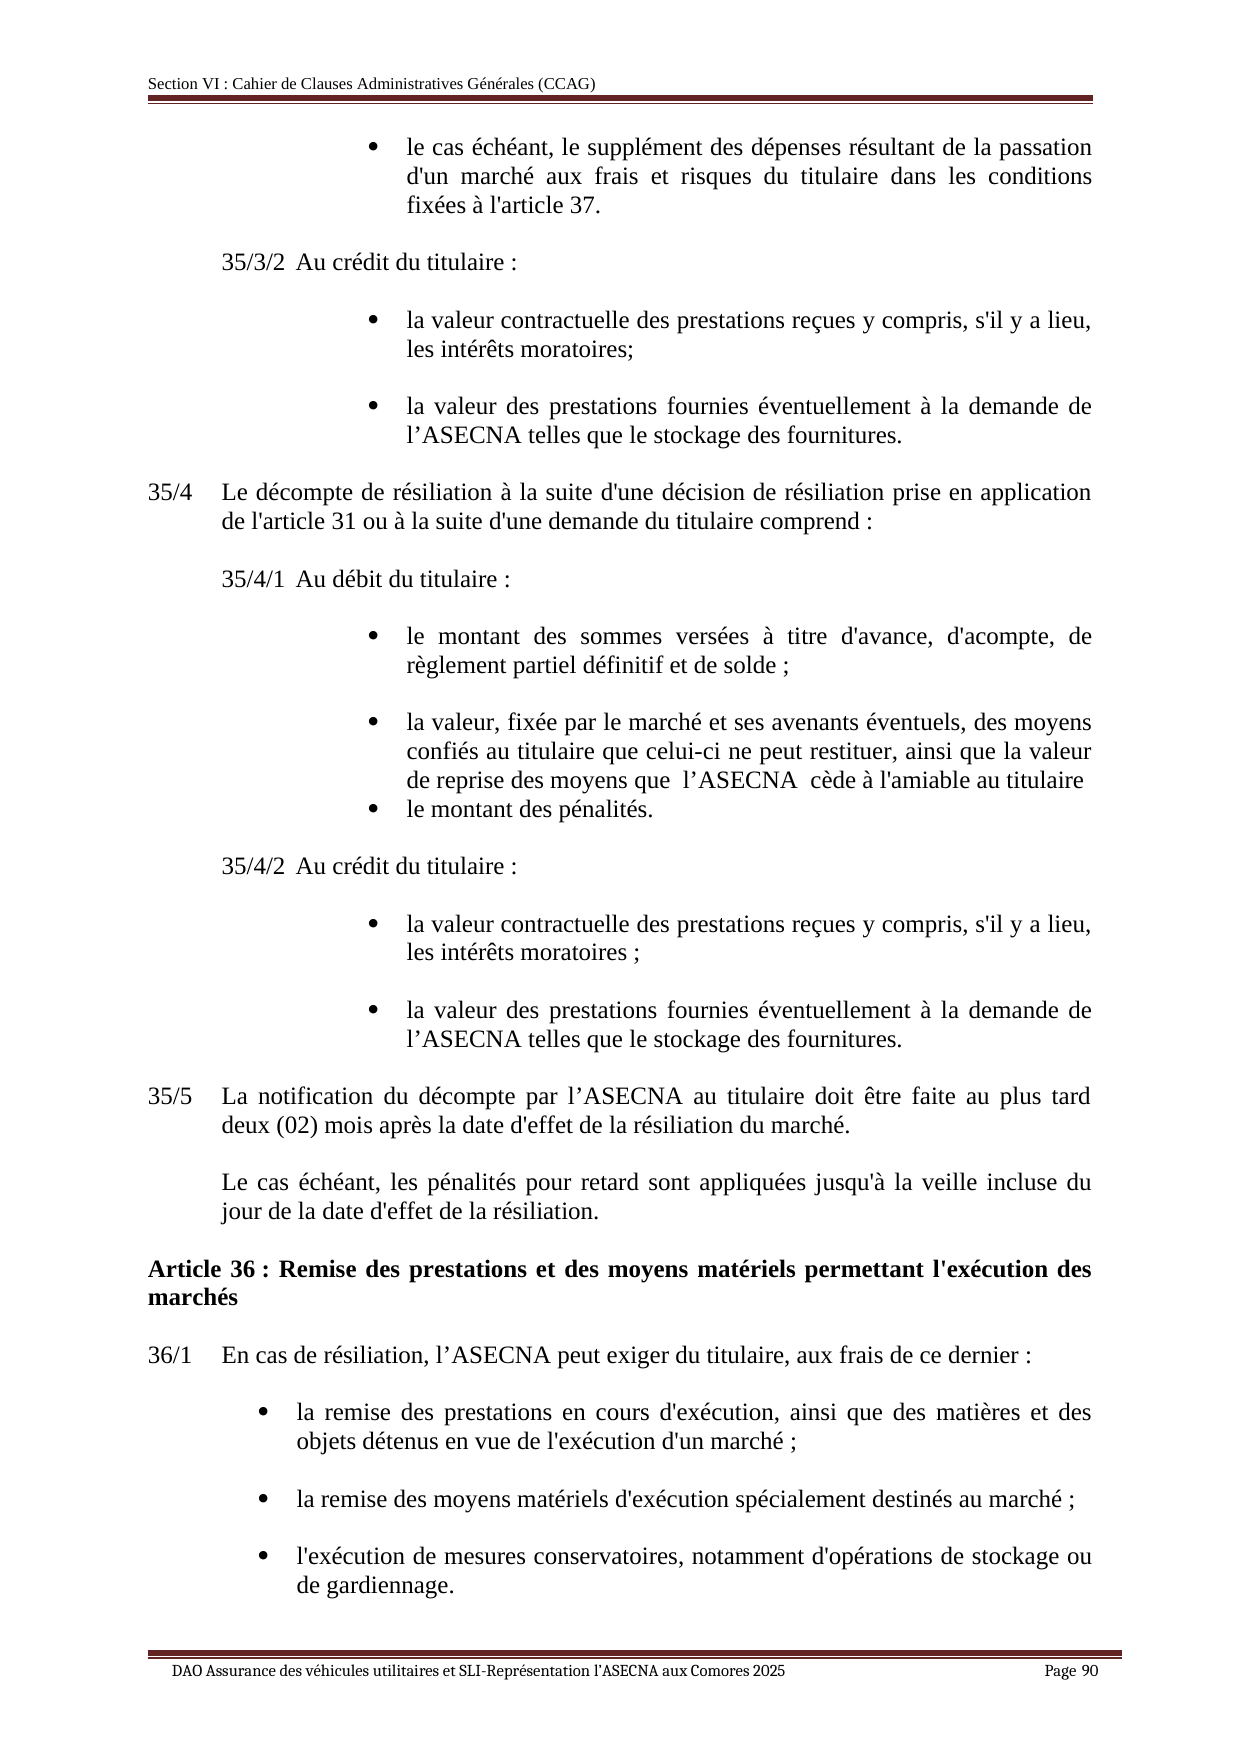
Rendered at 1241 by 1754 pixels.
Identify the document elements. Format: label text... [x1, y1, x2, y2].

list le cas échéant, le supplément des dépenses résultant de la passation d'un marché aux frais et risques du titulaire dans les conditions fixées à l'article 37. [369, 132, 1093, 219]
list la valeur contractuelle des prestations reçues y compris, s'il y a lieu, les intérêts moratoires ; [369, 909, 1093, 966]
list la valeur contractuelle des prestations reçues y compris, s'il y a lieu, les intérêts moratoires; [369, 305, 1093, 362]
list la valeur des prestations fournies éventuellement à la demande de l’ASECNA telles que le stockage des fournitures. [369, 995, 1093, 1052]
list la valeur des prestations fournies éventuellement à la demande de l’ASECNA telles que le stockage des fournitures. [369, 391, 1093, 449]
list la remise des prestations en cours d'exécution, ainsi que des matières et des objets détenus en vue de l'exécution d'un marché ; [259, 1397, 1093, 1455]
text Le cas échéant, les pénalités pour retard sont appliquées jusqu'à la veille incluse du jour de la date d'effet de la résiliation. [221, 1167, 1093, 1225]
list Au crédit du titulaire : [221, 247, 1093, 276]
list La notification du décompte par l’ASECNA au titulaire doit être faite au plus tard deux (02) mois après la date d'effet de la résiliation du marché. [148, 1081, 1093, 1139]
list la valeur, fixée par le marché et ses avenants éventuels, des moyens confiés au titulaire que celui-ci ne peut restituer, ainsi que la valeur de reprise des moyens que l’ASECNA cède à l'amiable au titulaire [369, 707, 1093, 794]
list l'exécution de mesures conservatoires, notamment d'opérations de stockage ou de gardiennage. [259, 1541, 1093, 1599]
list Au crédit du titulaire : [221, 851, 1093, 880]
list Au débit du titulaire : [221, 564, 1093, 592]
list En cas de résiliation, l’ASECNA peut exiger du titulaire, aux frais de ce dernier : [148, 1340, 1093, 1369]
list le montant des sommes versées à titre d'avance, d'acompte, de règlement partiel définitif et de solde ; [369, 621, 1093, 679]
list la remise des moyens matériels d'exécution spécialement destinés au marché ; [259, 1484, 1093, 1512]
list le montant des pénalités. [369, 794, 1093, 822]
subtitle Article 36 : Remise des prestations et des moyens matériels permettant l'exécution des marchés [148, 1254, 1093, 1311]
list Le décompte de résiliation à la suite d'une décision de résiliation prise en application de l'article 31 ou à la suite d'une demande du titulaire comprend : [148, 477, 1093, 535]
